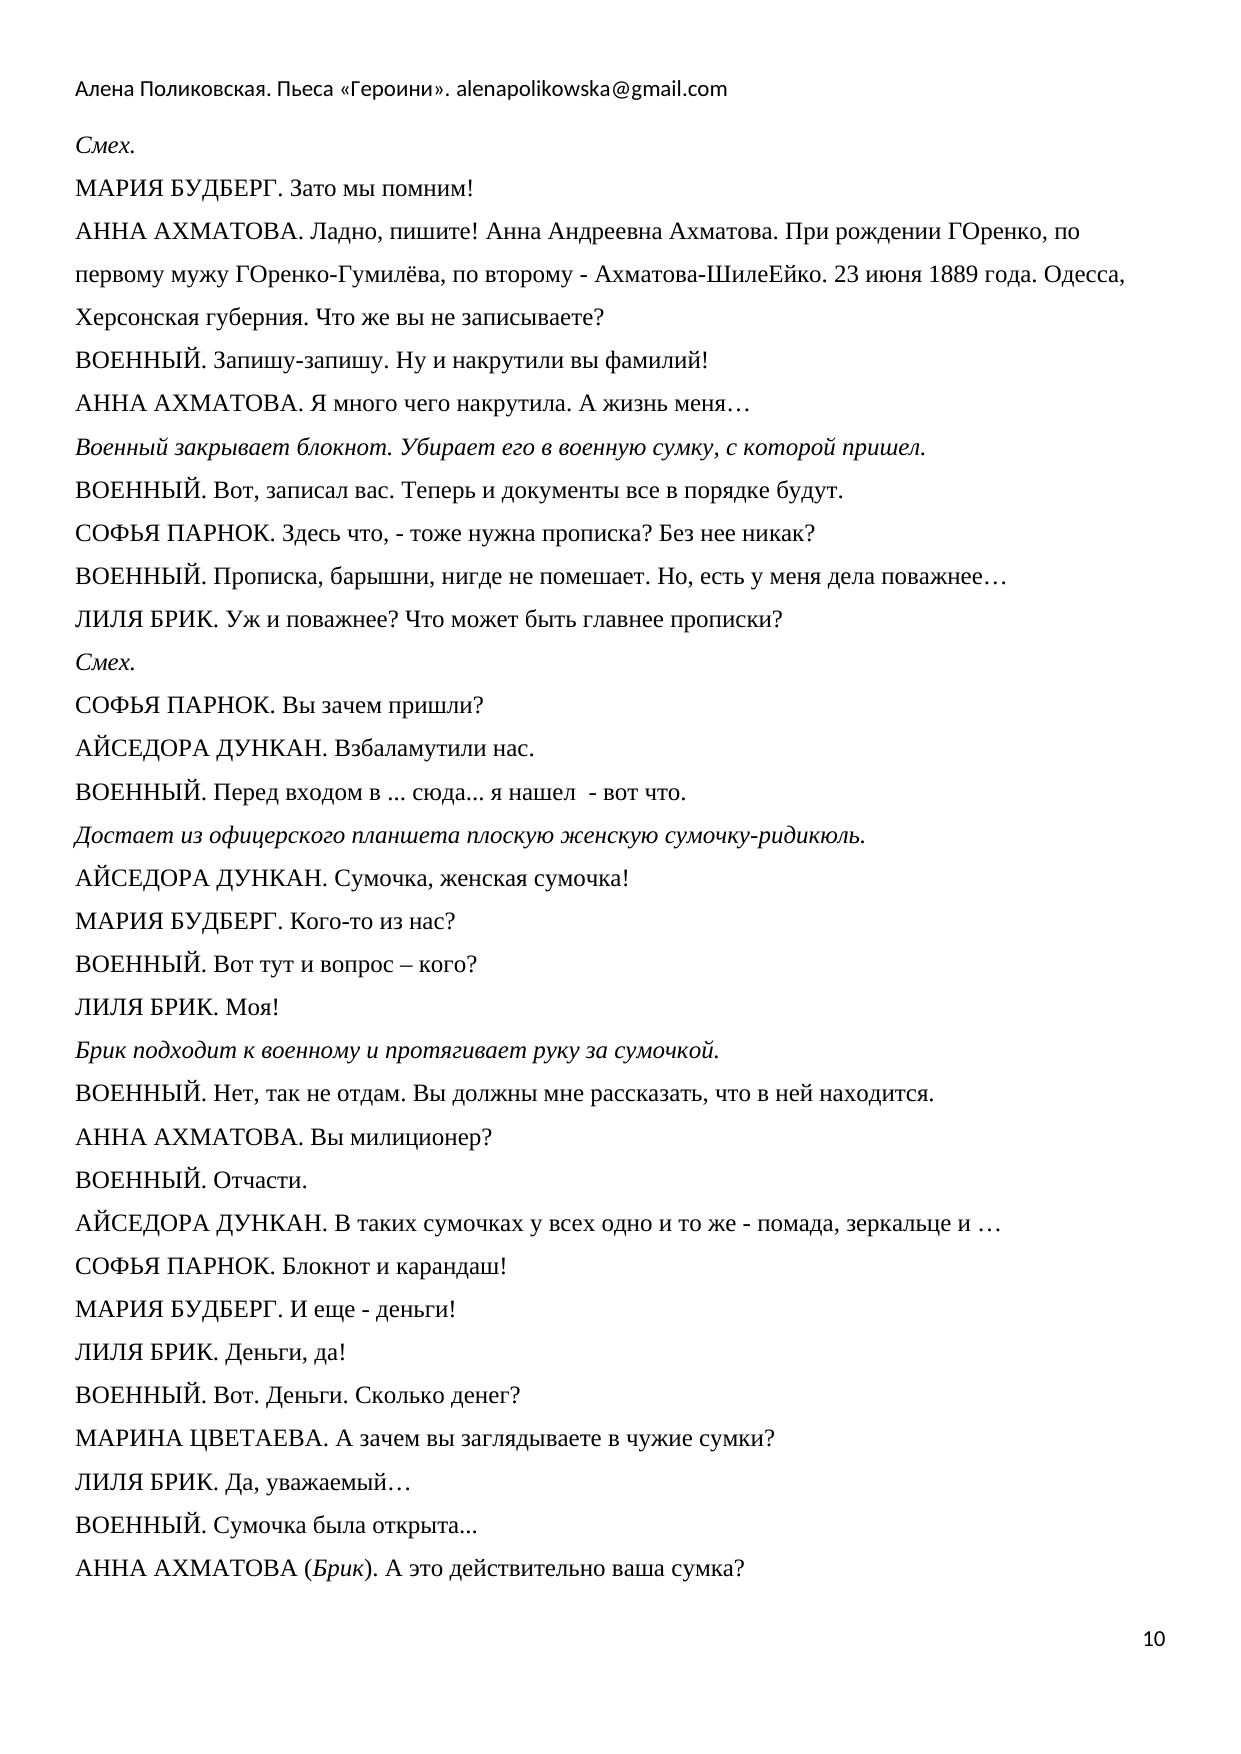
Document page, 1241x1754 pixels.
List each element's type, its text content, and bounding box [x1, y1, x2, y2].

text МАРИЯ БУДБЕРГ. Зато мы помним! [75, 173, 1165, 202]
text АННА АХМАТОВА. Вы милиционер? [75, 1122, 1165, 1150]
text АЙСЕДОРА ДУНКАН. В таких сумочках у всех одно и то же - помада, зеркальце и … [75, 1208, 1165, 1237]
text ВОЕННЫЙ. Отчасти. [75, 1165, 1165, 1193]
text ВОЕННЫЙ. Сумочка была открыта... [75, 1510, 1165, 1538]
text ВОЕННЫЙ. Прописка, барышни, нигде не помешает. Но, есть у меня дела поважнее… [75, 561, 1165, 590]
text ЛИЛЯ БРИК. Моя! [75, 992, 1165, 1021]
text ВОЕННЫЙ. Вот тут и вопрос – кого? [75, 949, 1165, 978]
text Брик подходит к военному и протягивает руку за сумочкой. [75, 1035, 1165, 1064]
text АННА АХМАТОВА. Я много чего накрутила. А жизнь меня… [75, 388, 1165, 417]
text СОФЬЯ ПАРНОК. Здесь что, - тоже нужна прописка? Без нее никак? [75, 518, 1165, 547]
text Смех. [75, 647, 1165, 676]
text ЛИЛЯ БРИК. Деньги, да! [75, 1337, 1165, 1366]
text ВОЕННЫЙ. Перед входом в ... сюда... я нашел - вот что. [75, 777, 1165, 805]
text ВОЕННЫЙ. Нет, так не отдам. Вы должны мне рассказать, что в ней находится. [75, 1078, 1165, 1107]
text ВОЕННЫЙ. Вот. Деньги. Сколько денег? [75, 1380, 1165, 1409]
text Достает из офицерского планшета плоскую женскую сумочку-ридикюль. [75, 820, 1165, 848]
text АННА АХМАТОВА. Ладно, пишите! Анна Андреевна Ахматова. При рождении ГОренко, по первому мужу ГОренко-Гумилёва, по второму - Ахматова-ШилеЕйко. 23 июня 1889 года. Одесса, Херсонская губерния. Что же вы не записываете? [75, 216, 1165, 331]
text АЙСЕДОРА ДУНКАН. Сумочка, женская сумочка! [75, 863, 1165, 892]
text МАРИЯ БУДБЕРГ. Кого-то из нас? [75, 906, 1165, 935]
text ВОЕННЫЙ. Вот, записал вас. Теперь и документы все в порядке будут. [75, 475, 1165, 503]
text ЛИЛЯ БРИК. Да, уважаемый… [75, 1467, 1165, 1495]
text АЙСЕДОРА ДУНКАН. Взбаламутили нас. [75, 733, 1165, 762]
text Военный закрывает блокнот. Убирает его в военную сумку, с которой пришел. [75, 432, 1165, 460]
text МАРИЯ БУДБЕРГ. И еще - деньги! [75, 1294, 1165, 1323]
text СОФЬЯ ПАРНОК. Блокнот и карандаш! [75, 1251, 1165, 1280]
text МАРИНА ЦВЕТАЕВА. А зачем вы заглядываете в чужие сумки? [75, 1423, 1165, 1452]
text АННА АХМАТОВА (Брик). А это действительно ваша сумка? [75, 1553, 1165, 1582]
text ЛИЛЯ БРИК. Уж и поважнее? Что может быть главнее прописки? [75, 604, 1165, 633]
text ВОЕННЫЙ. Запишу-запишу. Ну и накрутили вы фамилий! [75, 345, 1165, 374]
text Смех. [75, 130, 1165, 158]
text СОФЬЯ ПАРНОК. Вы зачем пришли? [75, 690, 1165, 719]
